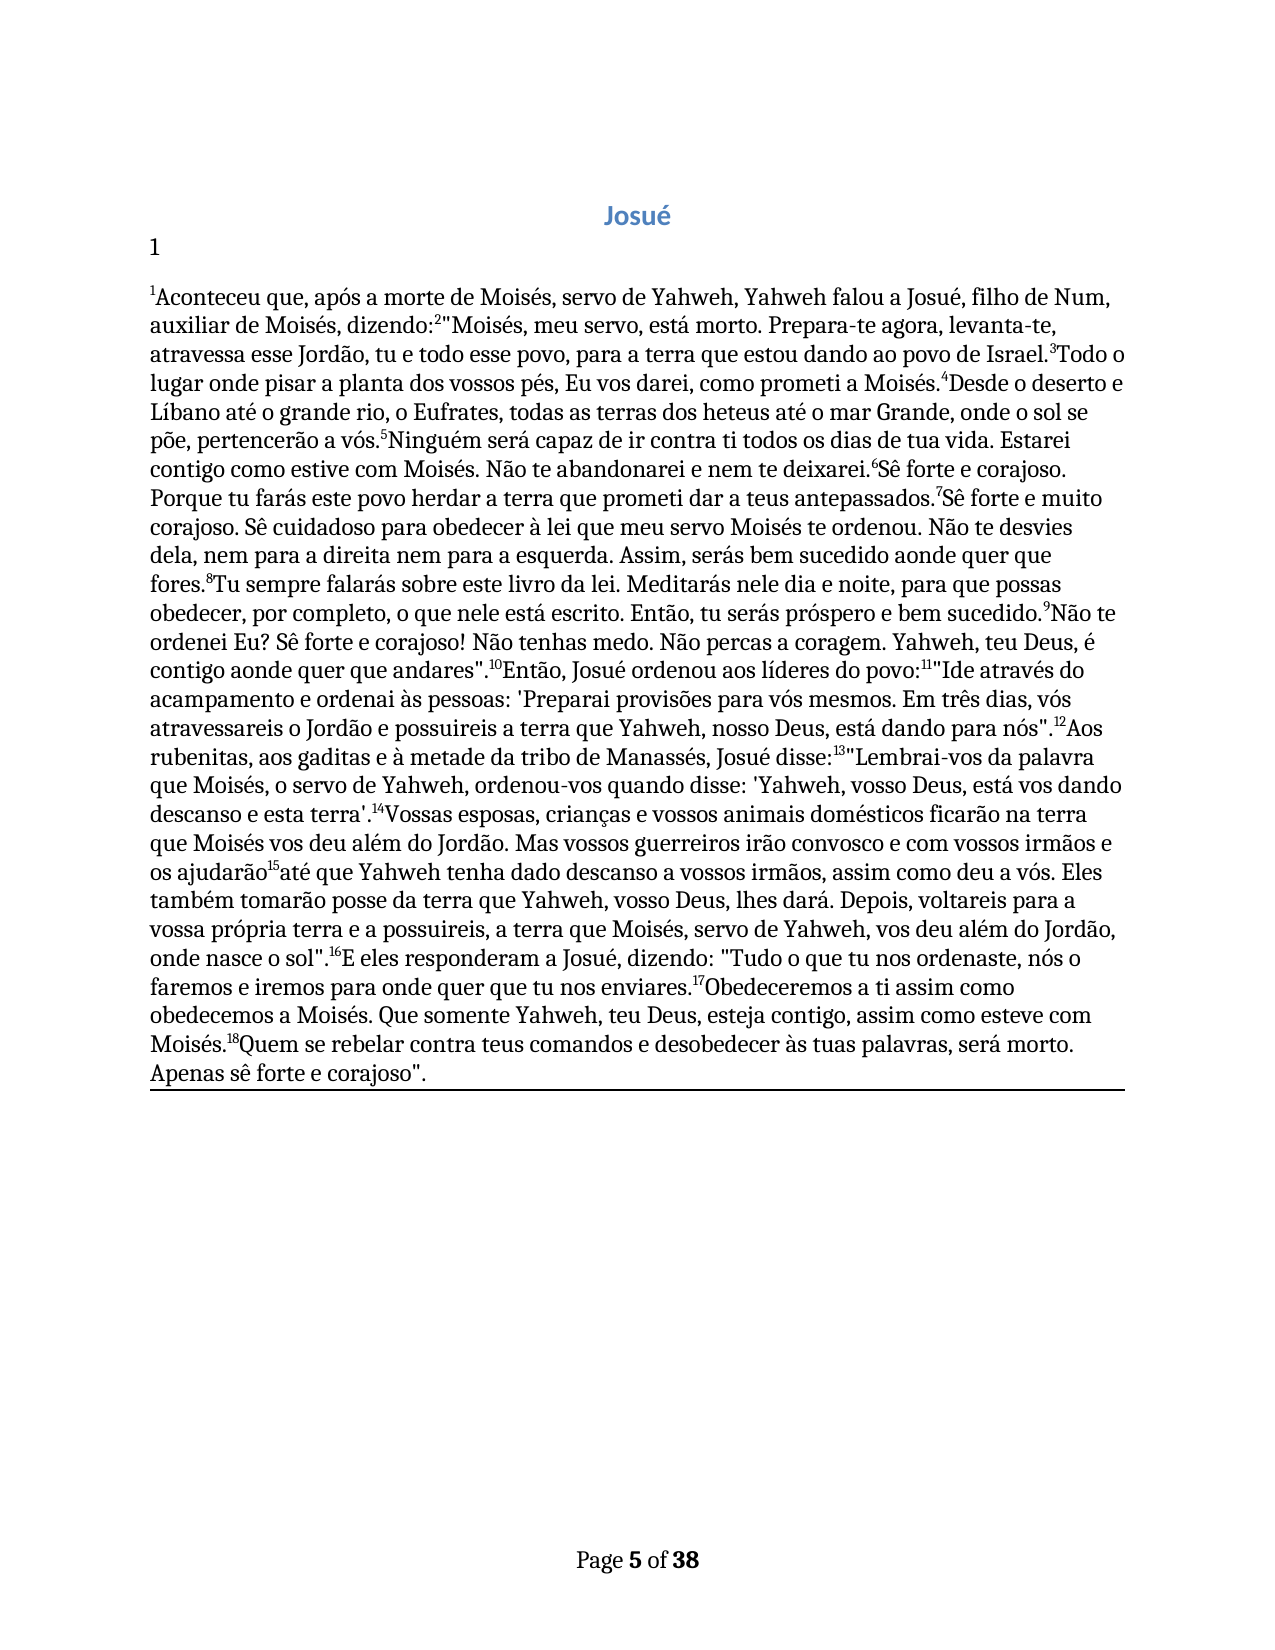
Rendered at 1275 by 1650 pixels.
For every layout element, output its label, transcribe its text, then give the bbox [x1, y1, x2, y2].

text 1 [150, 233, 1125, 262]
text 1Aconteceu que, após a morte de Moisés, servo de Yahweh, Yahweh falou a Josué, filho de Num, auxiliar de Moisés, dizendo:2"Moisés, meu servo, está morto. Prepara-te agora, levanta-te, atravessa esse Jordão, tu e todo esse povo, para a terra que estou dando ao povo de Israel.3Todo o lugar onde pisar a planta dos vossos pés, Eu vos darei, como prometi a Moisés.4Desde o deserto e Líbano até o grande rio, o Eufrates, todas as terras dos heteus até o mar Grande, onde o sol se põe, pertencerão a vós.5Ninguém será capaz de ir contra ti todos os dias de tua vida. Estarei contigo como estive com Moisés. Não te abandonarei e nem te deixarei.6Sê forte e corajoso. Porque tu farás este povo herdar a terra que prometi dar a teus antepassados.7Sê forte e muito corajoso. Sê cuidadoso para obedecer à lei que meu servo Moisés te ordenou. Não te desvies dela, nem para a direita nem para a esquerda. Assim, serás bem sucedido aonde quer que fores.8Tu sempre falarás sobre este livro da lei. Meditarás nele dia e noite, para que possas obedecer, por completo, o que nele está escrito. Então, tu serás próspero e bem sucedido.9Não te ordenei Eu? Sê forte e corajoso! Não tenhas medo. Não percas a coragem. Yahweh, teu Deus, é contigo aonde quer que andares".10Então, Josué ordenou aos líderes do povo:11"Ide através do acampamento e ordenai às pessoas: 'Preparai provisões para vós mesmos. Em três dias, vós atravessareis o Jordão e possuireis a terra que Yahweh, nosso Deus, está dando para nós".12Aos rubenitas, aos gaditas e à metade da tribo de Manassés, Josué disse:13"Lembrai-vos da palavra que Moisés, o servo de Yahweh, ordenou-vos quando disse: 'Yahweh, vosso Deus, está vos dando descanso e esta terra'.14Vossas esposas, crianças e vossos animais domésticos ficarão na terra que Moisés vos deu além do Jordão. Mas vossos guerreiros irão convosco e com vossos irmãos e os ajudarão15até que Yahweh tenha dado descanso a vossos irmãos, assim como deu a vós. Eles também tomarão posse da terra que Yahweh, vosso Deus, lhes dará. Depois, voltareis para a vossa própria terra e a possuireis, a terra que Moisés, servo de Yahweh, vos deu além do Jordão, onde nasce o sol".16E eles responderam a Josué, dizendo: "Tudo o que tu nos ordenaste, nós o faremos e iremos para onde quer que tu nos enviares.17Obedeceremos a ti assim como obedecemos a Moisés. Que somente Yahweh, teu Deus, esteja contigo, assim como esteve com Moisés.18Quem se rebelar contra teus comandos e desobedecer às tuas palavras, será morto. Apenas sê forte e corajoso". [150, 282, 1125, 1089]
subtitle Josué [150, 197, 1125, 233]
